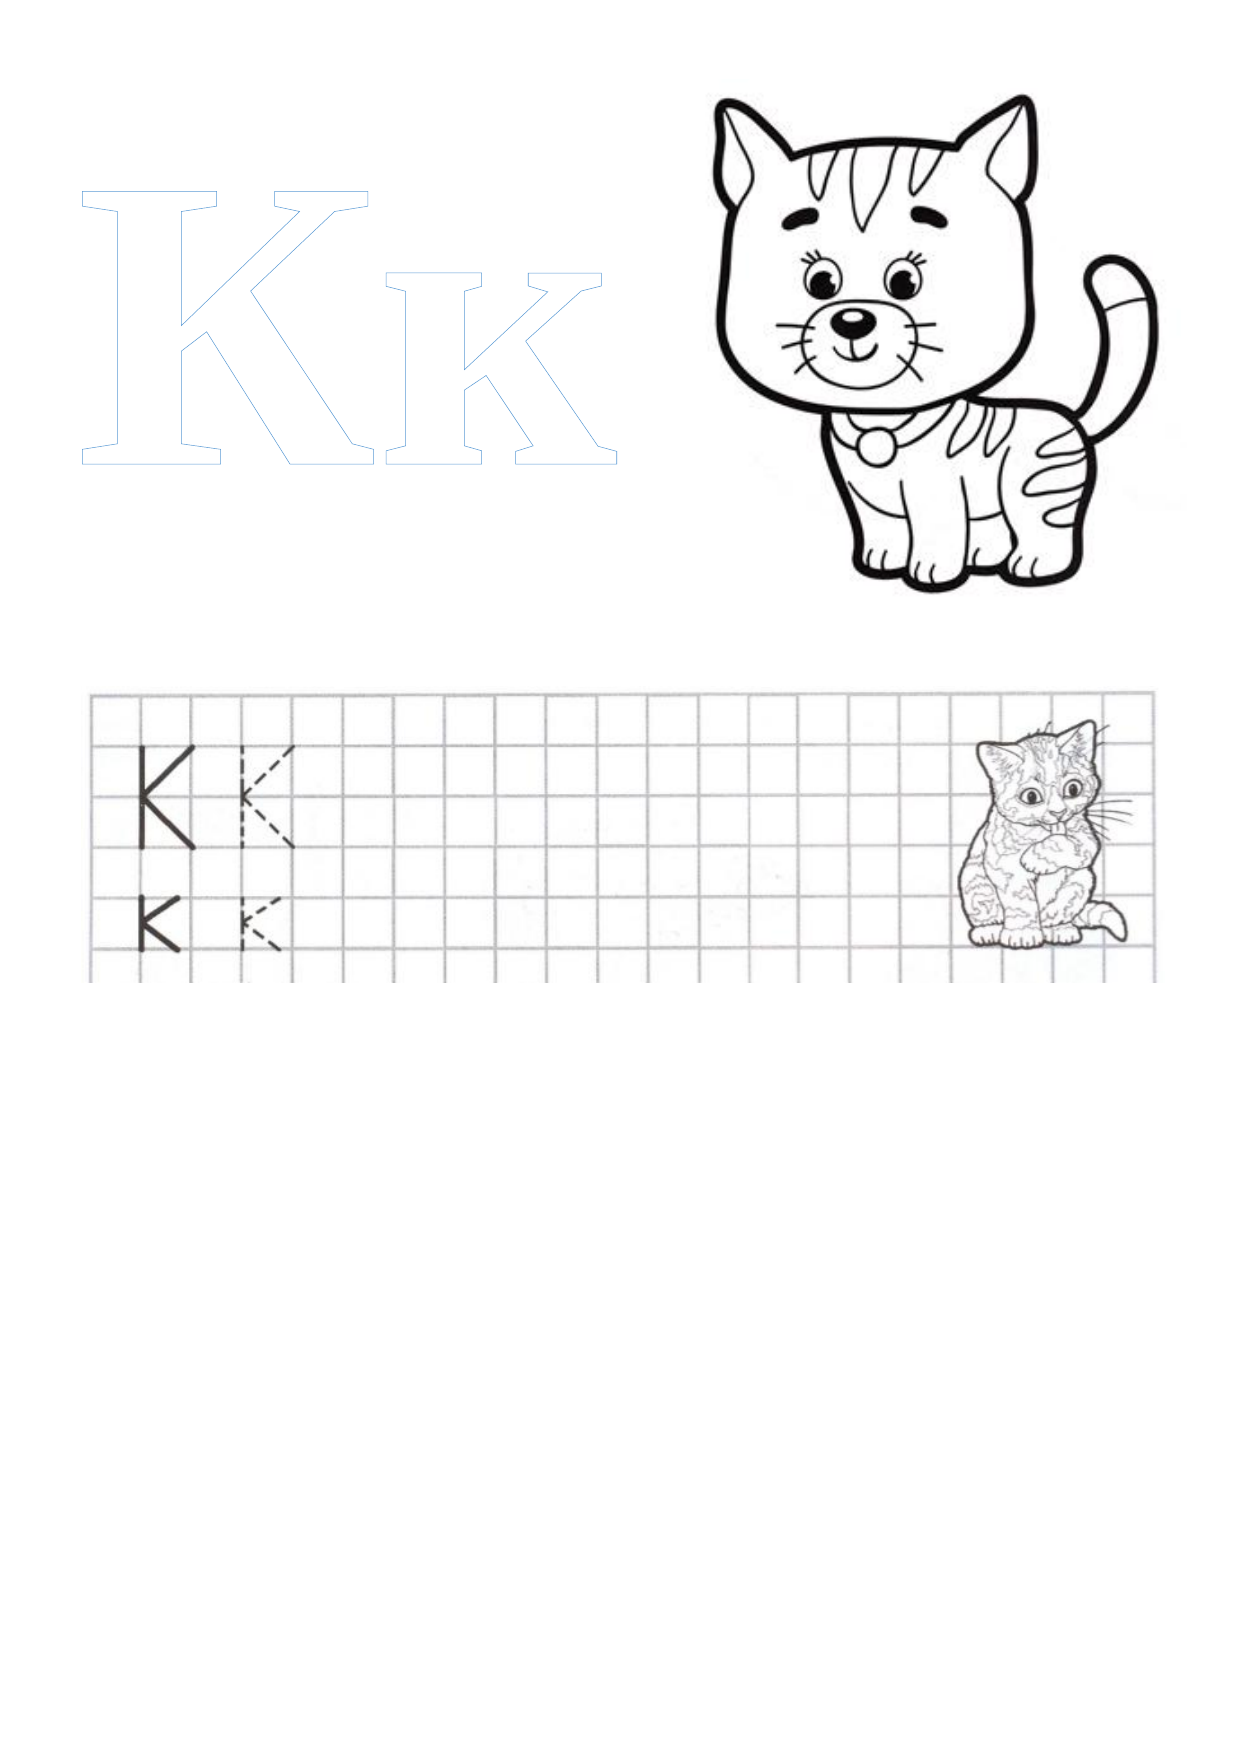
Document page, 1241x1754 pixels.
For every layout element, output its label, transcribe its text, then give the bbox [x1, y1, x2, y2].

picture [692, 79, 1188, 607]
picture [81, 686, 1166, 983]
